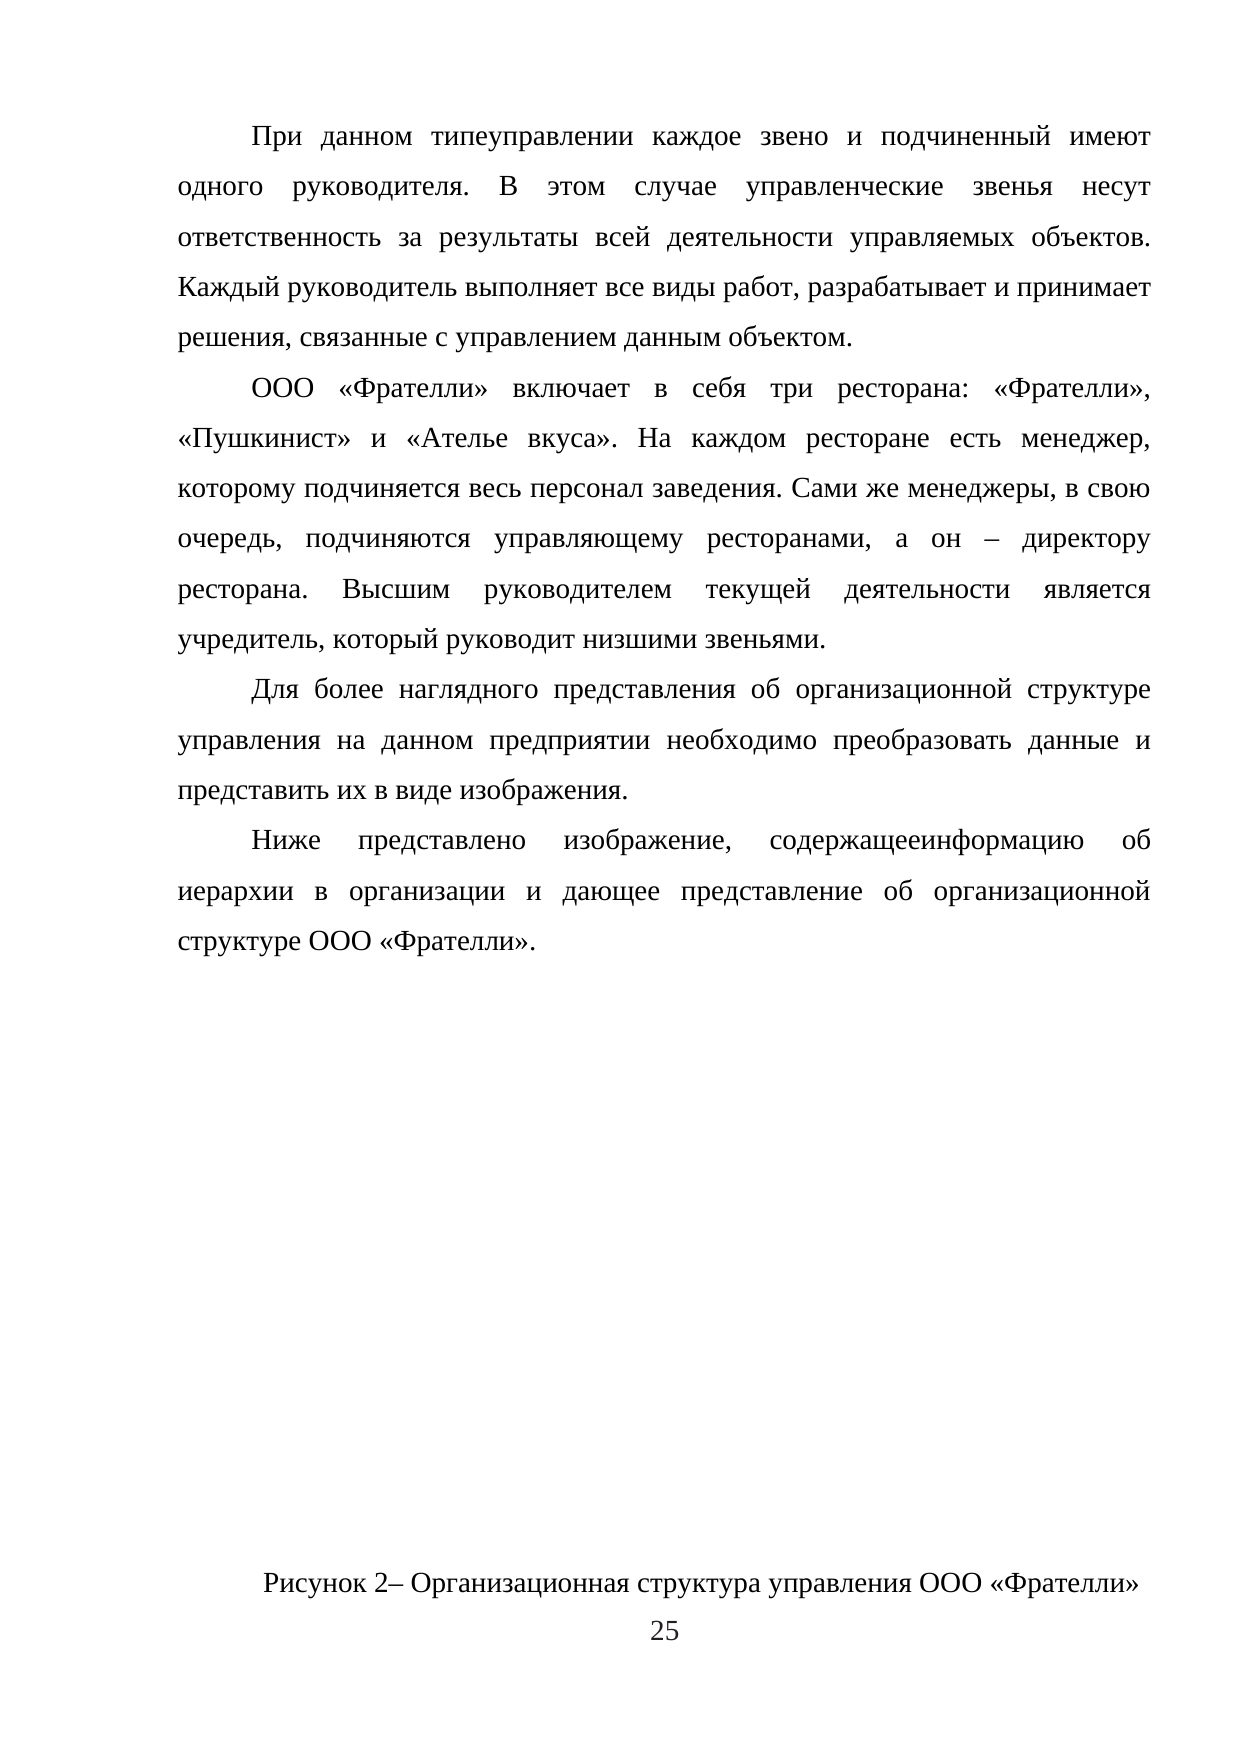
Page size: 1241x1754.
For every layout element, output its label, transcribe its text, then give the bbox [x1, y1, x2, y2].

text Рисунок 2– Организационная структура управления ООО «Фрателли» [192, 1566, 1152, 1599]
text Ниже представлено изображение, содержащееинформацию об иерархии в организации и дающее представление об организационной структуре ООО «Фрателли». [177, 822, 1152, 957]
text При данном типеуправлении каждое звено и подчиненный имеют одного руководителя. В этом случае управленческие звенья несут ответственность за результаты всей деятельности управляемых объектов. Каждый руководитель выполняет все виды работ, разрабатывает и принимает решения, связанные с управлением данным объектом. [177, 118, 1152, 353]
text ООО «Фрателли» включает в себя три ресторана: «Фрателли», «Пушкинист» и «Ателье вкуса». На каждом ресторане есть менеджер, которому подчиняется весь персонал заведения. Сами же менеджеры, в свою очередь, подчиняются управляющему ресторанами, а он – директору ресторана. Высшим руководителем текущей деятельности является учредитель, который руководит низшими звеньями. [177, 370, 1152, 655]
text Для более наглядного представления об организационной структуре управления на данном предприятии необходимо преобразовать данные и представить их в виде изображения. [177, 672, 1152, 806]
